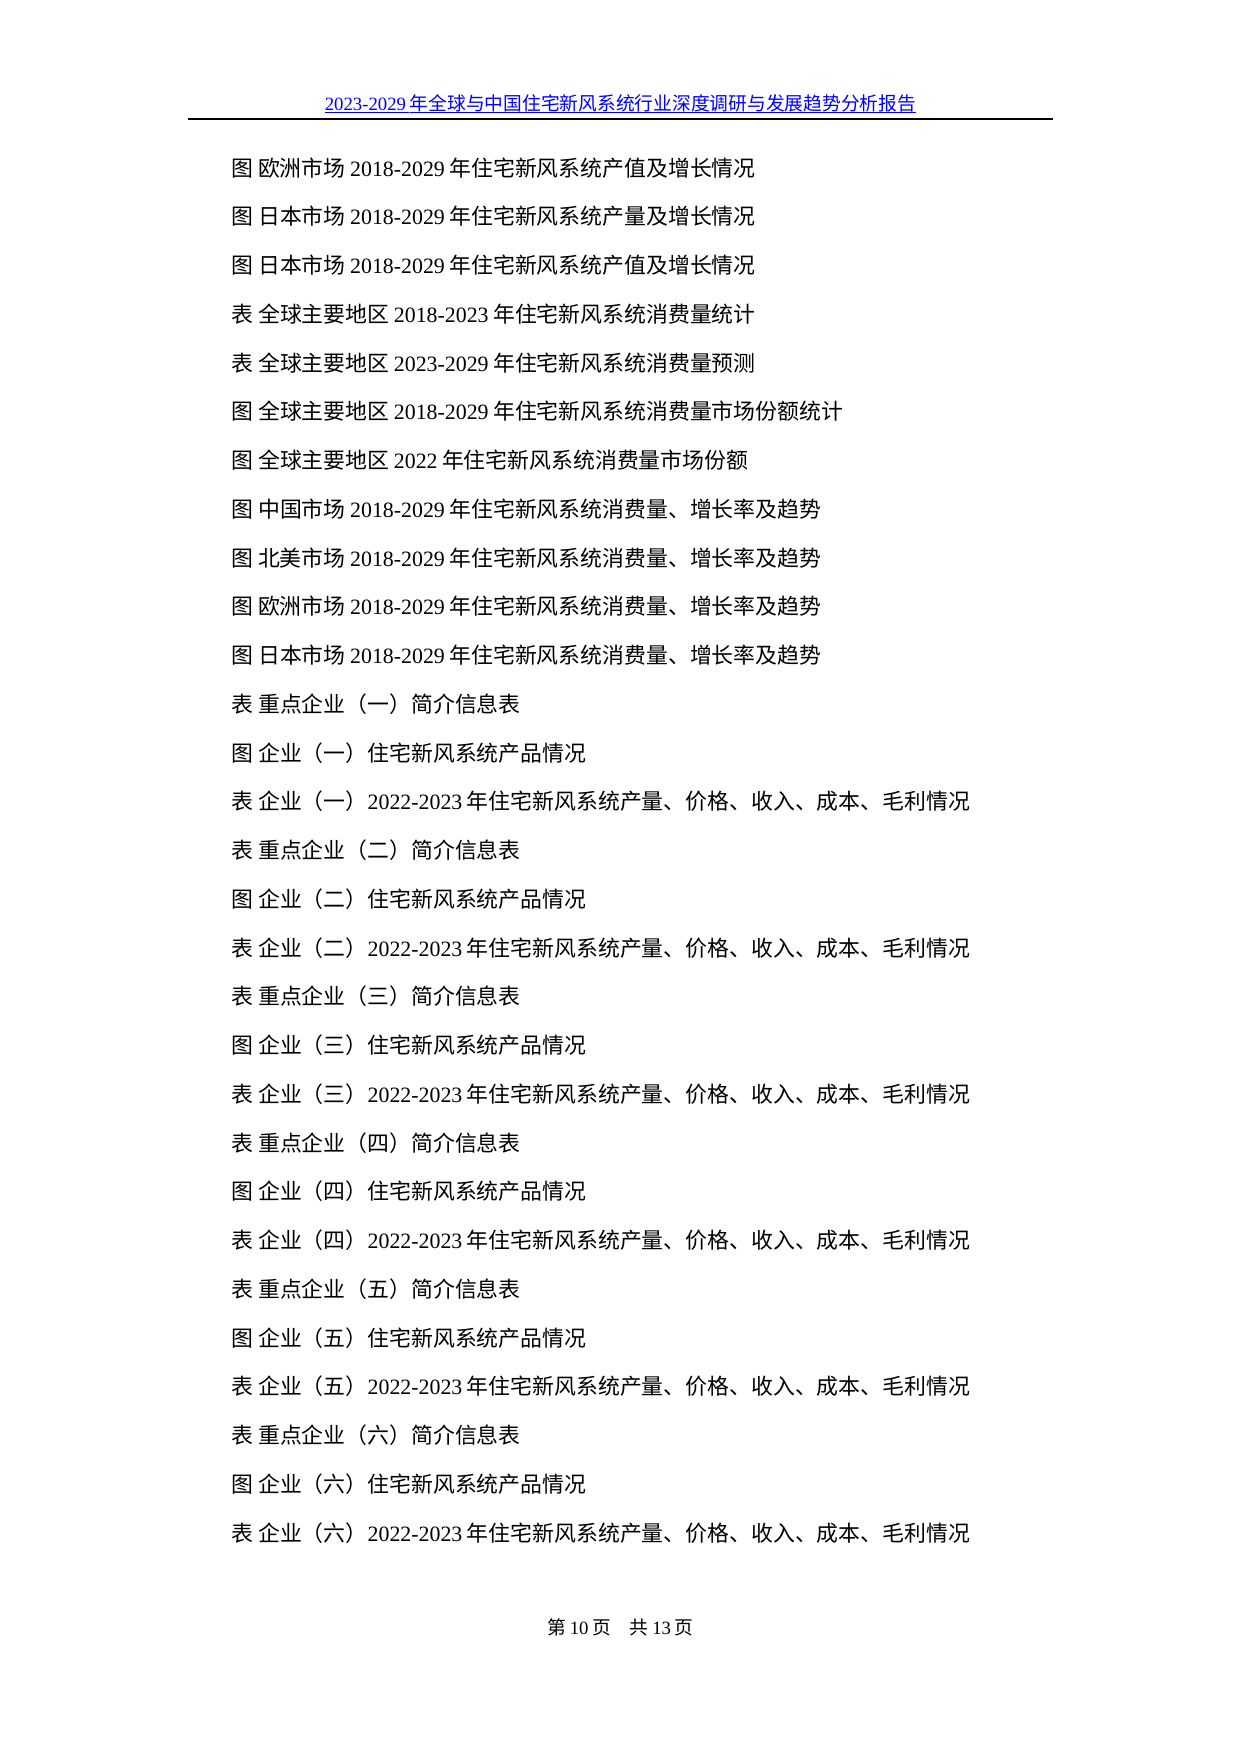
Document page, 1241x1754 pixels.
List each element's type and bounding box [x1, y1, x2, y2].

text [187, 150, 1053, 1548]
